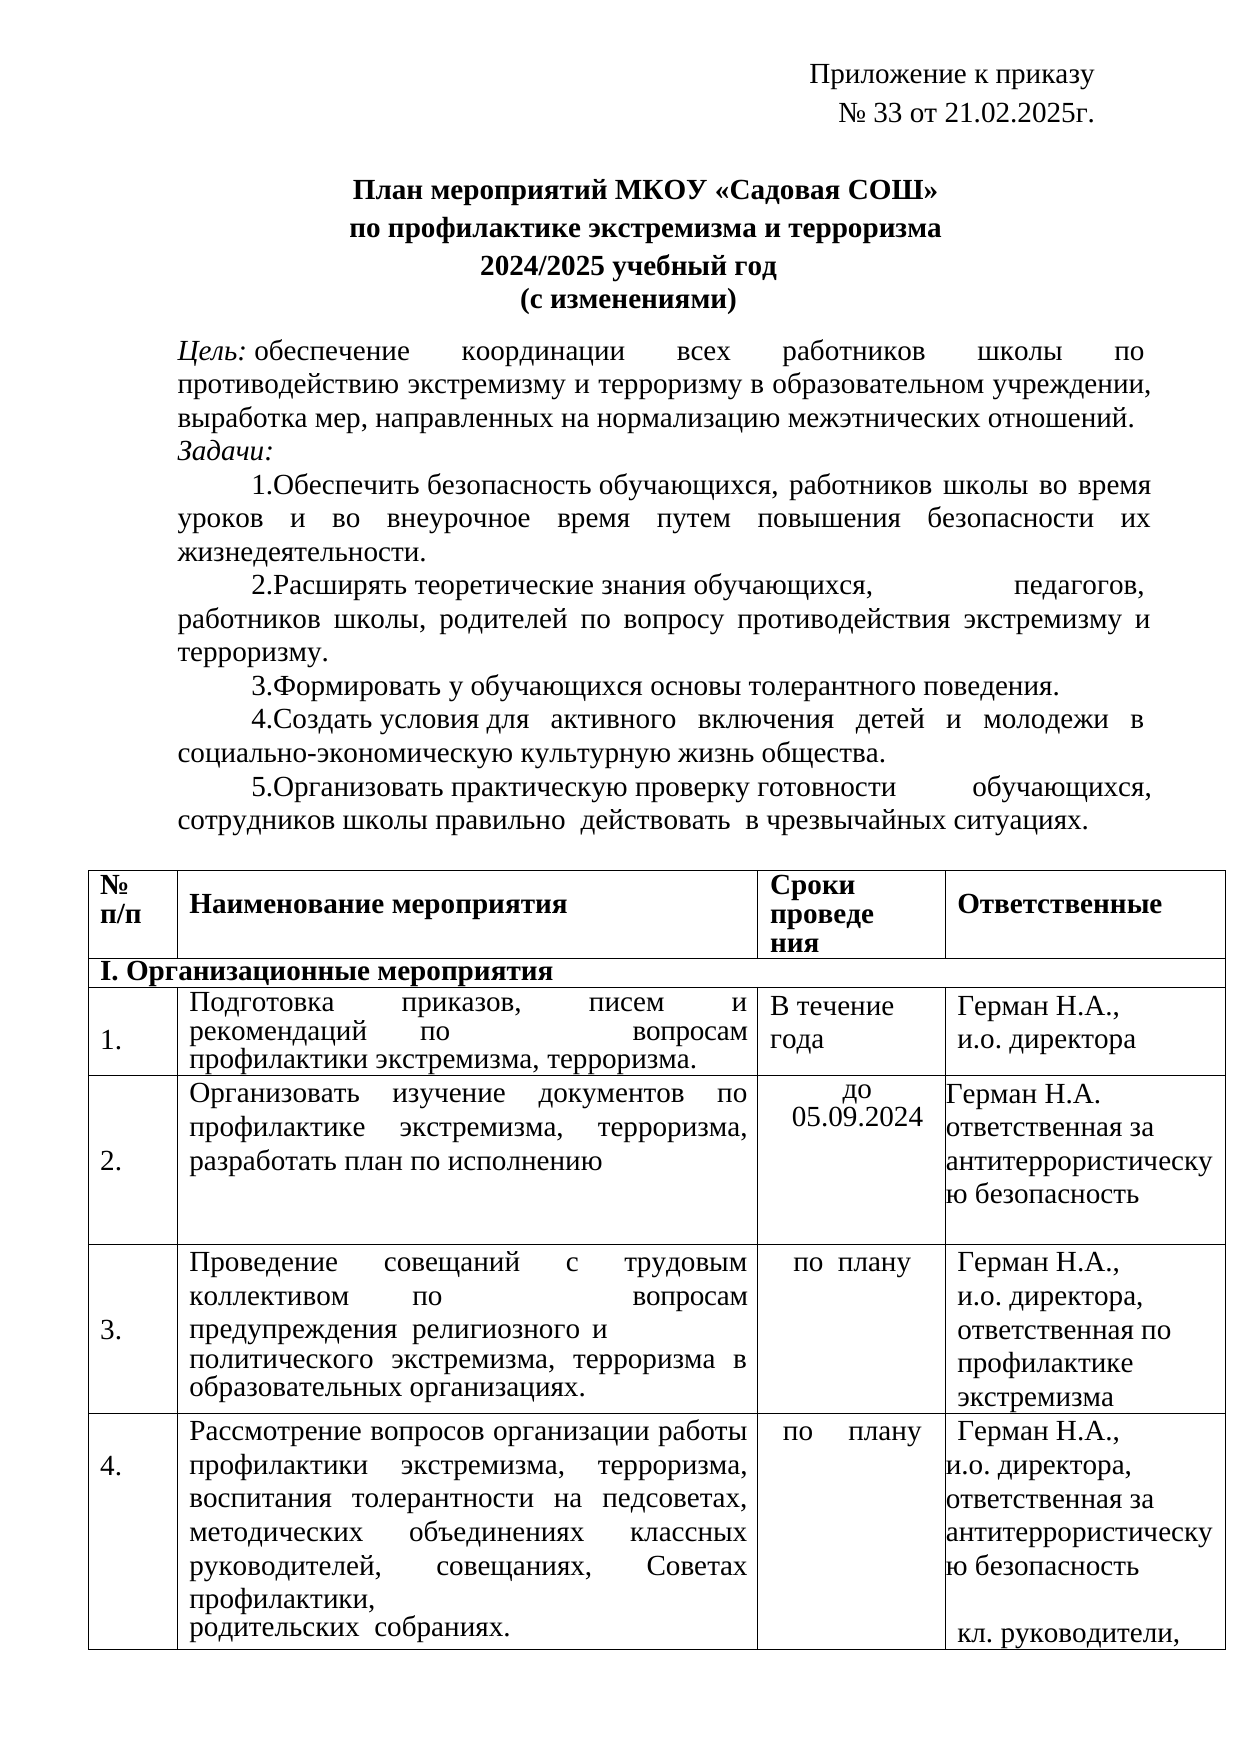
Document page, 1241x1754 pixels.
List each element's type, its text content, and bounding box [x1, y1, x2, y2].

text Приложение к приказу [177, 56, 1114, 90]
table_cell I. Организационные мероприятия [89, 959, 1225, 987]
table_cell 2. [89, 1076, 177, 1243]
table_cell В течение года [758, 988, 945, 1074]
table_cell Герман Н.А., и.о. директора, ответственная за антитеррористическую безопасность кл. руководители, [946, 1414, 1225, 1649]
text 2.Расширять теоретические знания обучающихся, педагогов, работников школы, родителей по вопросу противодействия экстремизму и терроризму. [177, 567, 1152, 668]
text План мероприятий МКОУ «Садовая СОШ» [177, 172, 1114, 205]
table_header № п/п [89, 871, 177, 958]
table_cell Герман Н.А., и.о. директора [946, 988, 1225, 1074]
table_cell по плану [758, 1245, 945, 1412]
table_cell 1. [89, 988, 177, 1074]
table_cell по плану [758, 1414, 945, 1649]
table_cell Герман Н.А., и.о. директора, ответственная по профилактике экстремизма [946, 1245, 1225, 1412]
text 5.Организовать практическую проверку готовности обучающихся, сотрудников школы правильно действовать в чрезвычайных ситуациях. [177, 769, 1152, 836]
table_cell Организовать изучение документов по профилактике экстремизма, терроризма, разработать план по исполнению [178, 1076, 757, 1243]
text 4.Создать условия для активного включения детей и молодежи в социально-экономическую культурную жизнь общества. [177, 702, 1152, 769]
table_cell до 05.09.2024 [758, 1076, 945, 1243]
table_header Сроки проведения [758, 871, 945, 958]
text 3.Формировать у обучающихся основы толерантного поведения. [177, 668, 1152, 702]
table_header Наименование мероприятия [178, 871, 757, 958]
table_cell 4. [89, 1414, 177, 1649]
text Задачи: [177, 433, 1152, 467]
text по профилактике экстремизма и терроризма [177, 210, 1114, 244]
text 2024/2025 учебный год [177, 249, 1079, 282]
table_cell Проведение совещаний с трудовым коллективом по вопросам предупреждения религиозного и политического экстремизма, терроризма в образовательных организациях. [178, 1245, 757, 1412]
text 1.Обеспечить безопасность обучающихся, работников школы во время уроков и во внеурочное время путем повышения безопасности их жизнедеятельности. [177, 467, 1152, 567]
table_cell 3. [89, 1245, 177, 1412]
text № 33 от 21.02.2025г. [177, 95, 1114, 128]
table_cell Герман Н.А. ответственная за антитеррористическую безопасность [946, 1076, 1225, 1243]
table_header Ответственные [946, 871, 1225, 958]
table_cell Подготовка приказов, писем и рекомендаций по вопросам профилактики экстремизма, терроризма. [178, 988, 757, 1074]
text Цель: обеспечение координации всех работников школы по противодействию экстремизму и терроризму в образовательном учреждении, выработка мер, направленных на нормализацию межэтнических отношений. [177, 333, 1152, 433]
text (с изменениями) [177, 282, 1079, 314]
table_cell Рассмотрение вопросов организации работы профилактики экстремизма, терроризма, воспитания толерантности на педсоветах, методических объединениях классных руководителей, совещаниях, Советах профилактики, родительских собраниях. [178, 1414, 757, 1649]
